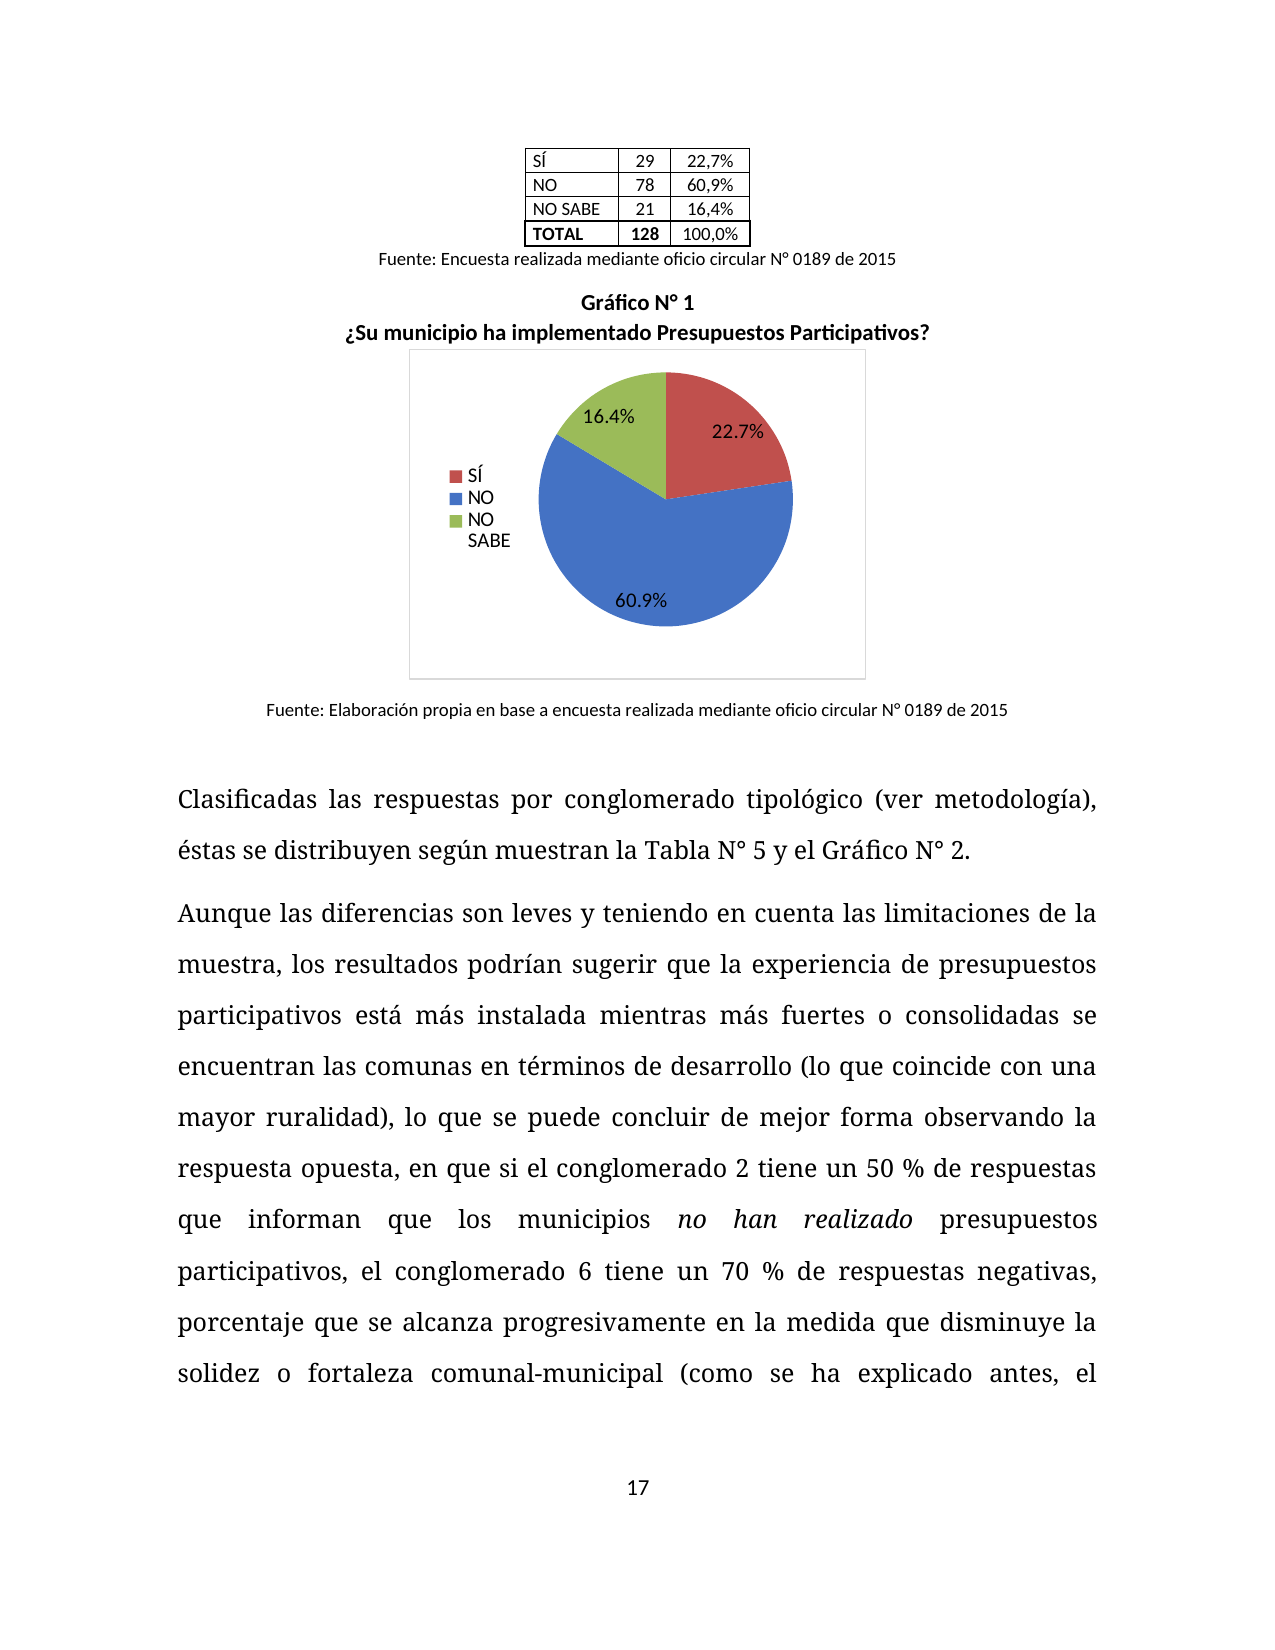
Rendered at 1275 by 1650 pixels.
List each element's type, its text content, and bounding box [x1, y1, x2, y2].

table_cell NO [526, 173, 618, 196]
text Fuente: Encuesta realizada mediante oficio circular N° 0189 de 2015 [177, 247, 1098, 269]
table_cell NO SABE [526, 197, 618, 219]
table_cell 100,0% [671, 222, 749, 244]
table_cell 128 [619, 222, 670, 244]
table_cell TOTAL [526, 222, 618, 244]
table_cell 78 [619, 173, 670, 196]
text Gráfico N° 1 [177, 288, 1098, 316]
text Fuente: Elaboración propia en base a encuesta realizada mediante oficio circular N° 0189 de 2015 [177, 698, 1098, 721]
table_cell 29 [619, 149, 670, 172]
table_cell 16,4% [671, 197, 749, 219]
table_cell 22,7% [671, 149, 749, 172]
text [177, 896, 1098, 1389]
table_cell SÍ [526, 149, 618, 172]
table_cell 21 [619, 197, 670, 219]
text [177, 318, 1098, 346]
table_cell 60,9% [671, 173, 749, 196]
text Clasificadas las respuestas por conglomerado tipológico (ver metodología), éstas se distribuyen según muestran la Tabla N° 5 y el Gráfico N° 2. [177, 781, 1098, 866]
